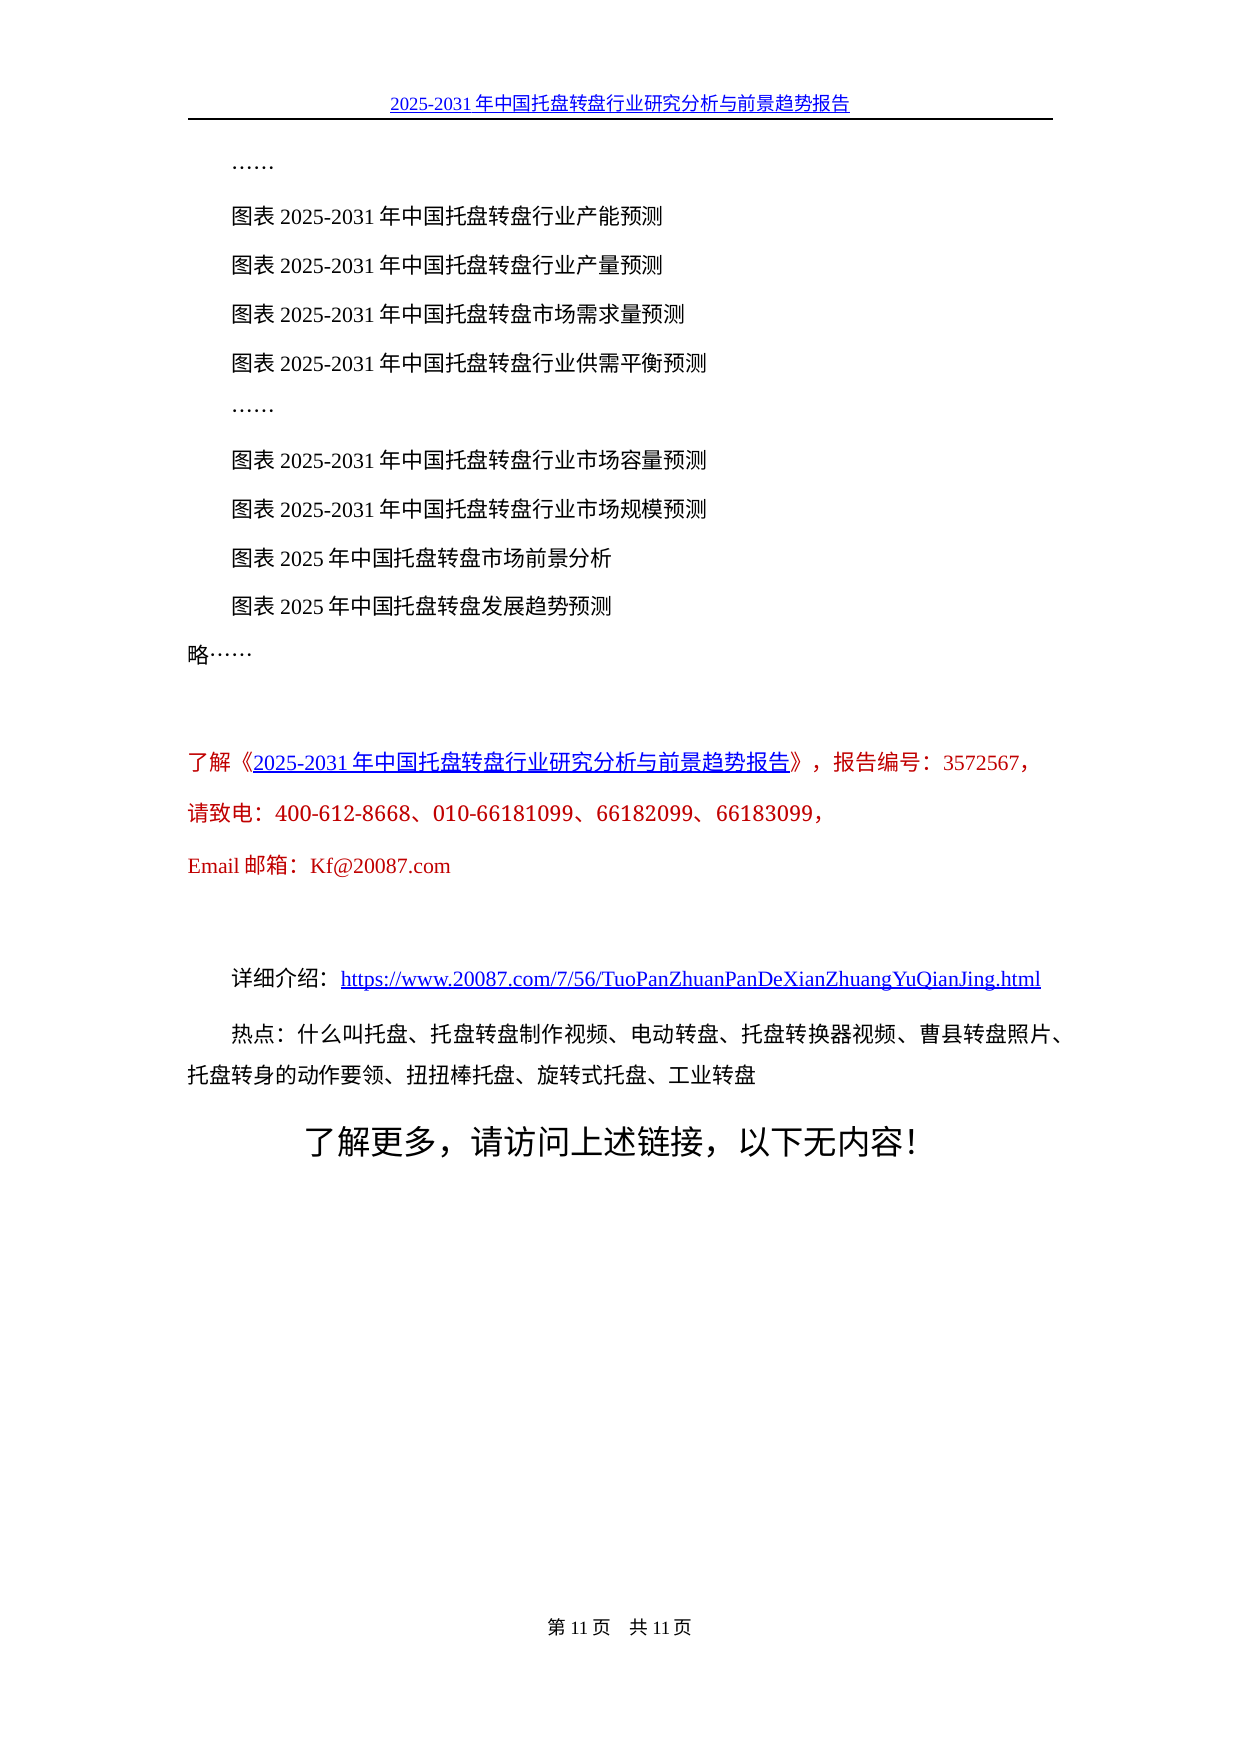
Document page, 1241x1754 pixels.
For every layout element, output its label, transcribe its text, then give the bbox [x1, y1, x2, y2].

text 了解《2025-2031年中国托盘转盘行业研究分析与前景趋势报告》，报告编号：3572567， [187, 744, 1053, 777]
text 热点：什么叫托盘、托盘转盘制作视频、电动转盘、托盘转换器视频、曹县转盘照片、托盘转身的动作要领、扭扭棒托盘、旋转式托盘、工业转盘 [187, 1017, 1053, 1090]
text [187, 150, 1053, 670]
text 请致电：400-612-8668、010-66181099、66182099、66183099， [187, 796, 1053, 828]
text Email邮箱：Kf@20087.com [187, 847, 1053, 880]
text 详细介绍：https://www.20087.com/7/56/TuoPanZhuanPanDeXianZhuangYuQianJing.html [187, 960, 1053, 993]
title 了解更多，请访问上述链接，以下无内容！ [187, 1107, 1053, 1172]
